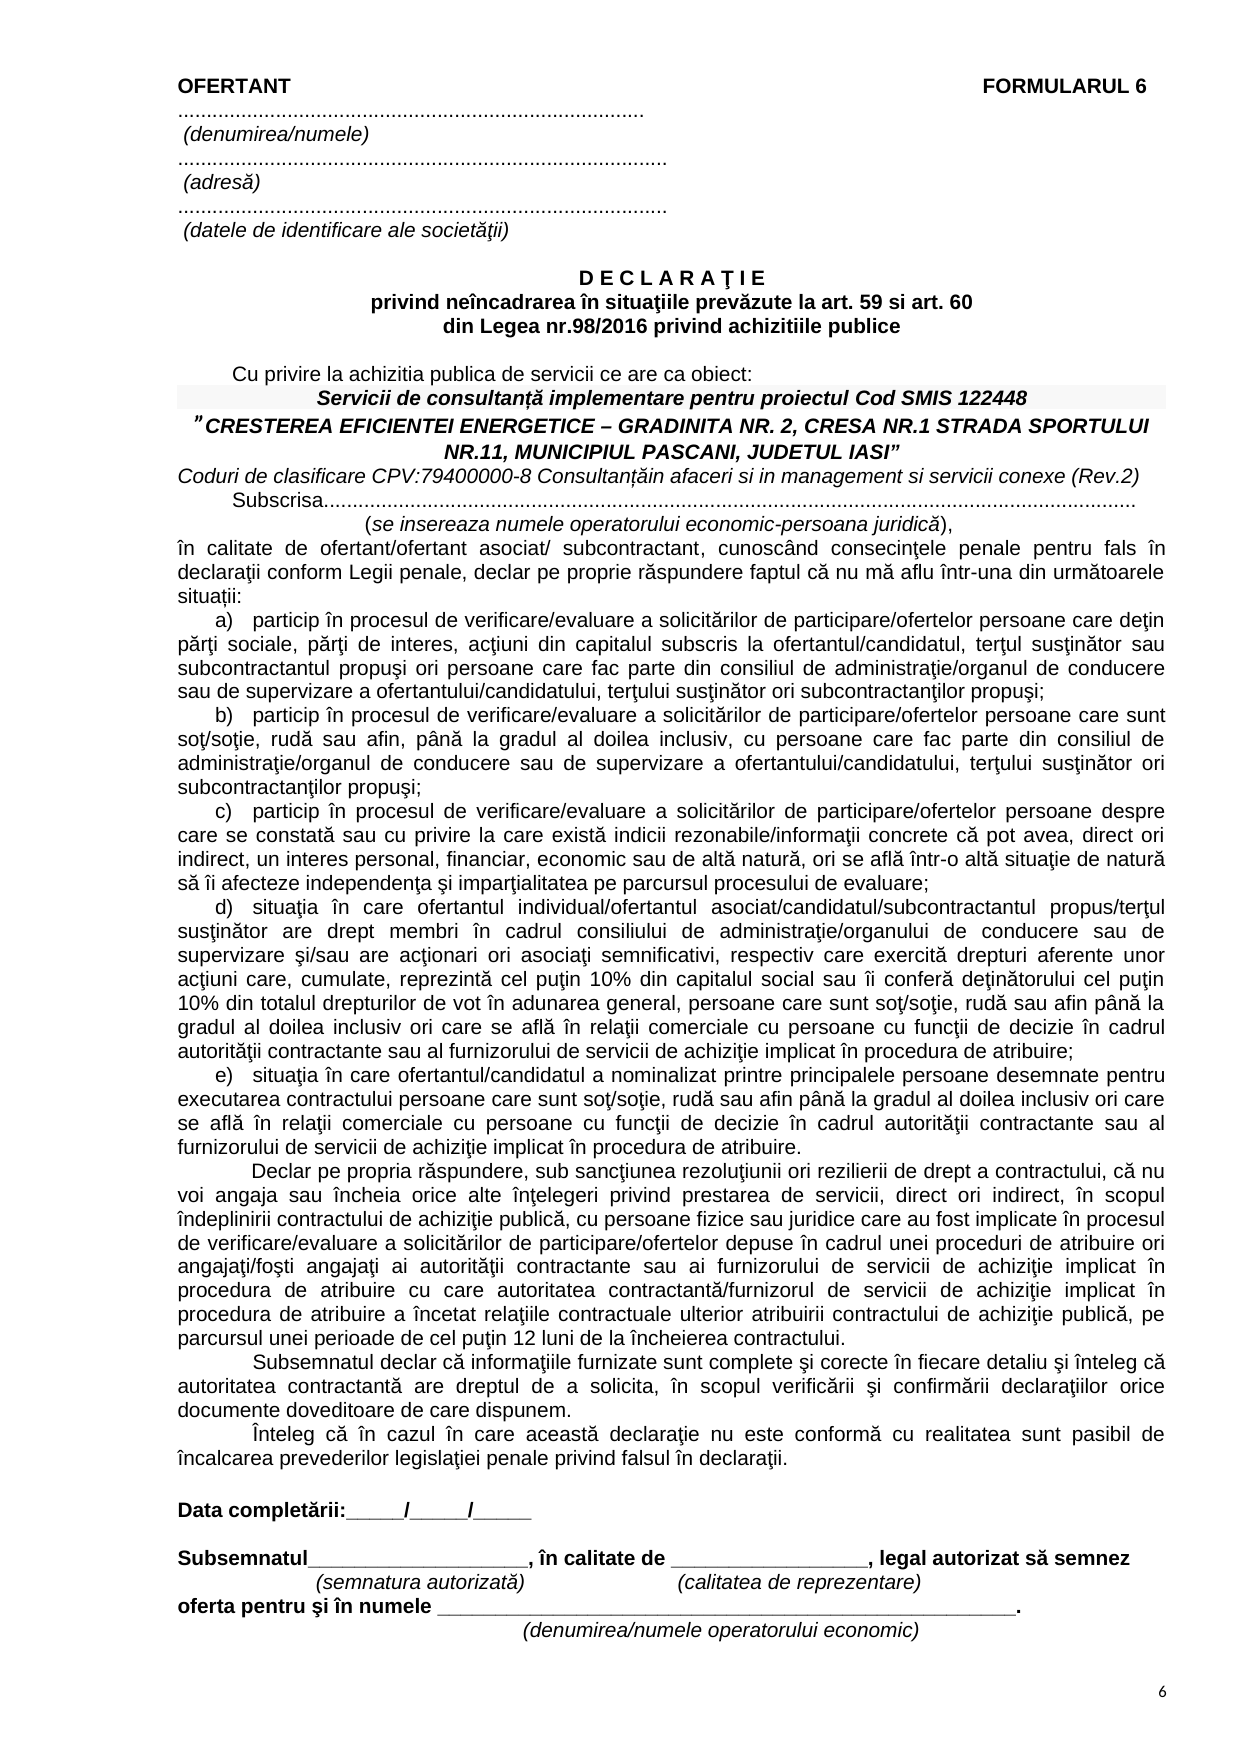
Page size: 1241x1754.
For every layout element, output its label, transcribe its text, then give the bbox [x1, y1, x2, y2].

text din Legea nr.98/2016 privind achizitiile publice [177, 313, 1166, 337]
text (se insereaza numele operatorului economic-persoana juridică), [232, 512, 1166, 536]
list particip în procesul de verificare/evaluare a solicitărilor de participare/ofertelor persoane care deţin părţi sociale, părţi de interes, acţiuni din capitalul subscris la ofertantul/candidatul, terţul susţinător sau subcontractantul propuşi ori persoane care fac parte din consiliul de administraţie/organul de conducere sau de supervizare a ofertantului/candidatului, terţului susţinător ori subcontractanţilor propuşi; [177, 607, 1166, 703]
text OFERTANT FORMULARUL 6 [177, 74, 1166, 98]
text (datele de identificare ale societăţii) [177, 218, 1166, 242]
list particip în procesul de verificare/evaluare a solicitărilor de participare/ofertelor persoane care sunt soţ/soţie, rudă sau afin, până la gradul al doilea inclusiv, cu persoane care fac parte din consiliul de administraţie/organul de conducere sau de supervizare a ofertantului/candidatului, terţului susţinător ori subcontractanţilor propuşi; [177, 703, 1166, 799]
list particip în procesul de verificare/evaluare a solicitărilor de participare/ofertelor persoane despre care se constată sau cu privire la care există indicii rezonabile/informaţii concrete că pot avea, direct ori indirect, un interes personal, financiar, economic sau de altă natură, ori se află într-o altă situaţie de natură să îi afecteze independenţa şi imparţialitatea pe parcursul procesului de evaluare; [177, 799, 1166, 895]
text privind neîncadrarea în situaţiile prevăzute la art. 59 si art. 60 [177, 289, 1166, 313]
text D E C L A R A Ţ I E [177, 266, 1166, 289]
text ..................................................................................... [177, 194, 1166, 218]
text Coduri de clasificare CPV:79400000-8 Consultanțăin afaceri si in management si servicii conexe (Rev.2) [177, 464, 1166, 488]
text Data completării:_____/_____/_____ [177, 1498, 1166, 1522]
text (adresă) [177, 170, 1166, 194]
text în calitate de ofertant/ofertant asociat/ subcontractant, cunoscând consecinţele penale pentru fals în declaraţii conform Legii penale, declar pe proprie răspundere faptul că nu mă aflu într-una din următoarele situații: [177, 536, 1166, 607]
text oferta pentru şi în numele __________________________________________________. [177, 1594, 1166, 1618]
text ................................................................................. [177, 98, 1166, 122]
text Cu privire la achizitia publica de servicii ce are ca obiect: [232, 361, 1166, 385]
list situaţia în care ofertantul/candidatul a nominalizat printre principalele persoane desemnate pentru executarea contractului persoane care sunt soţ/soţie, rudă sau afin până la gradul al doilea inclusiv ori care se află în relaţii comerciale cu persoane cu funcţii de decizie în cadrul autorităţii contractante sau al furnizorului de servicii de achiziţie implicat în procedura de atribuire. [177, 1063, 1166, 1158]
text (denumirea/numele operatorului economic) [177, 1618, 1166, 1642]
text (semnatura autorizată) (calitatea de reprezentare) [177, 1570, 1166, 1594]
text Înteleg că în cazul în care această declaraţie nu este conformă cu realitatea sunt pasibil de încalcarea prevederilor legislaţiei penale privind falsul în declaraţii. [177, 1422, 1166, 1470]
list situaţia în care ofertantul individual/ofertantul asociat/candidatul/subcontractantul propus/terţul susţinător are drept membri în cadrul consiliului de administraţie/organului de conducere sau de supervizare şi/sau are acţionari ori asociaţi semnificativi, respectiv care exercită drepturi aferente unor acţiuni care, cumulate, reprezintă cel puţin 10% din capitalul social sau îi conferă deţinătorului cel puţin 10% din totalul drepturilor de vot în adunarea general, persoane care sunt soţ/soţie, rudă sau afin până la gradul al doilea inclusiv ori care se află în relaţii comerciale cu persoane cu funcţii de decizie în cadrul autorităţii contractante sau al furnizorului de servicii de achiziţie implicat în procedura de atribuire; [177, 895, 1166, 1063]
text ..................................................................................... [177, 146, 1166, 170]
text ”CRESTEREA EFICIENTEI ENERGETICE – GRADINITA NR. 2, CRESA NR.1 STRADA SPORTULUI NR.11, MUNICIPIUL PASCANI, JUDETUL IASI” [177, 409, 1166, 464]
text (denumirea/numele) [177, 122, 1166, 146]
text Subsemnatul___________________, în calitate de _________________, legal autorizat să semnez [177, 1546, 1166, 1570]
text Subsemnatul declar că informaţiile furnizate sunt complete şi corecte în fiecare detaliu şi înteleg că autoritatea contractantă are dreptul de a solicita, în scopul verificării şi confirmării declaraţiilor orice documente doveditoare de care dispunem. [177, 1350, 1166, 1422]
text Subscrisa............................................................................................................................................. [232, 488, 1166, 512]
text Servicii de consultanță implementare pentru proiectul Cod SMIS 122448 [177, 385, 1166, 409]
text Declar pe propria răspundere, sub sancţiunea rezoluţiunii ori rezilierii de drept a contractului, că nu voi angaja sau încheia orice alte înţelegeri privind prestarea de servicii, direct ori indirect, în scopul îndeplinirii contractului de achiziţie publică, cu persoane fizice sau juridice care au fost implicate în procesul de verificare/evaluare a solicitărilor de participare/ofertelor depuse în cadrul unei proceduri de atribuire ori angajaţi/foşti angajaţi ai autorităţii contractante sau ai furnizorului de servicii de achiziţie implicat în procedura de atribuire cu care autoritatea contractantă/furnizorul de servicii de achiziţie implicat în procedura de atribuire a încetat relaţiile contractuale ulterior atribuirii contractului de achiziţie publică, pe parcursul unei perioade de cel puţin 12 luni de la încheierea contractului. [177, 1158, 1166, 1350]
